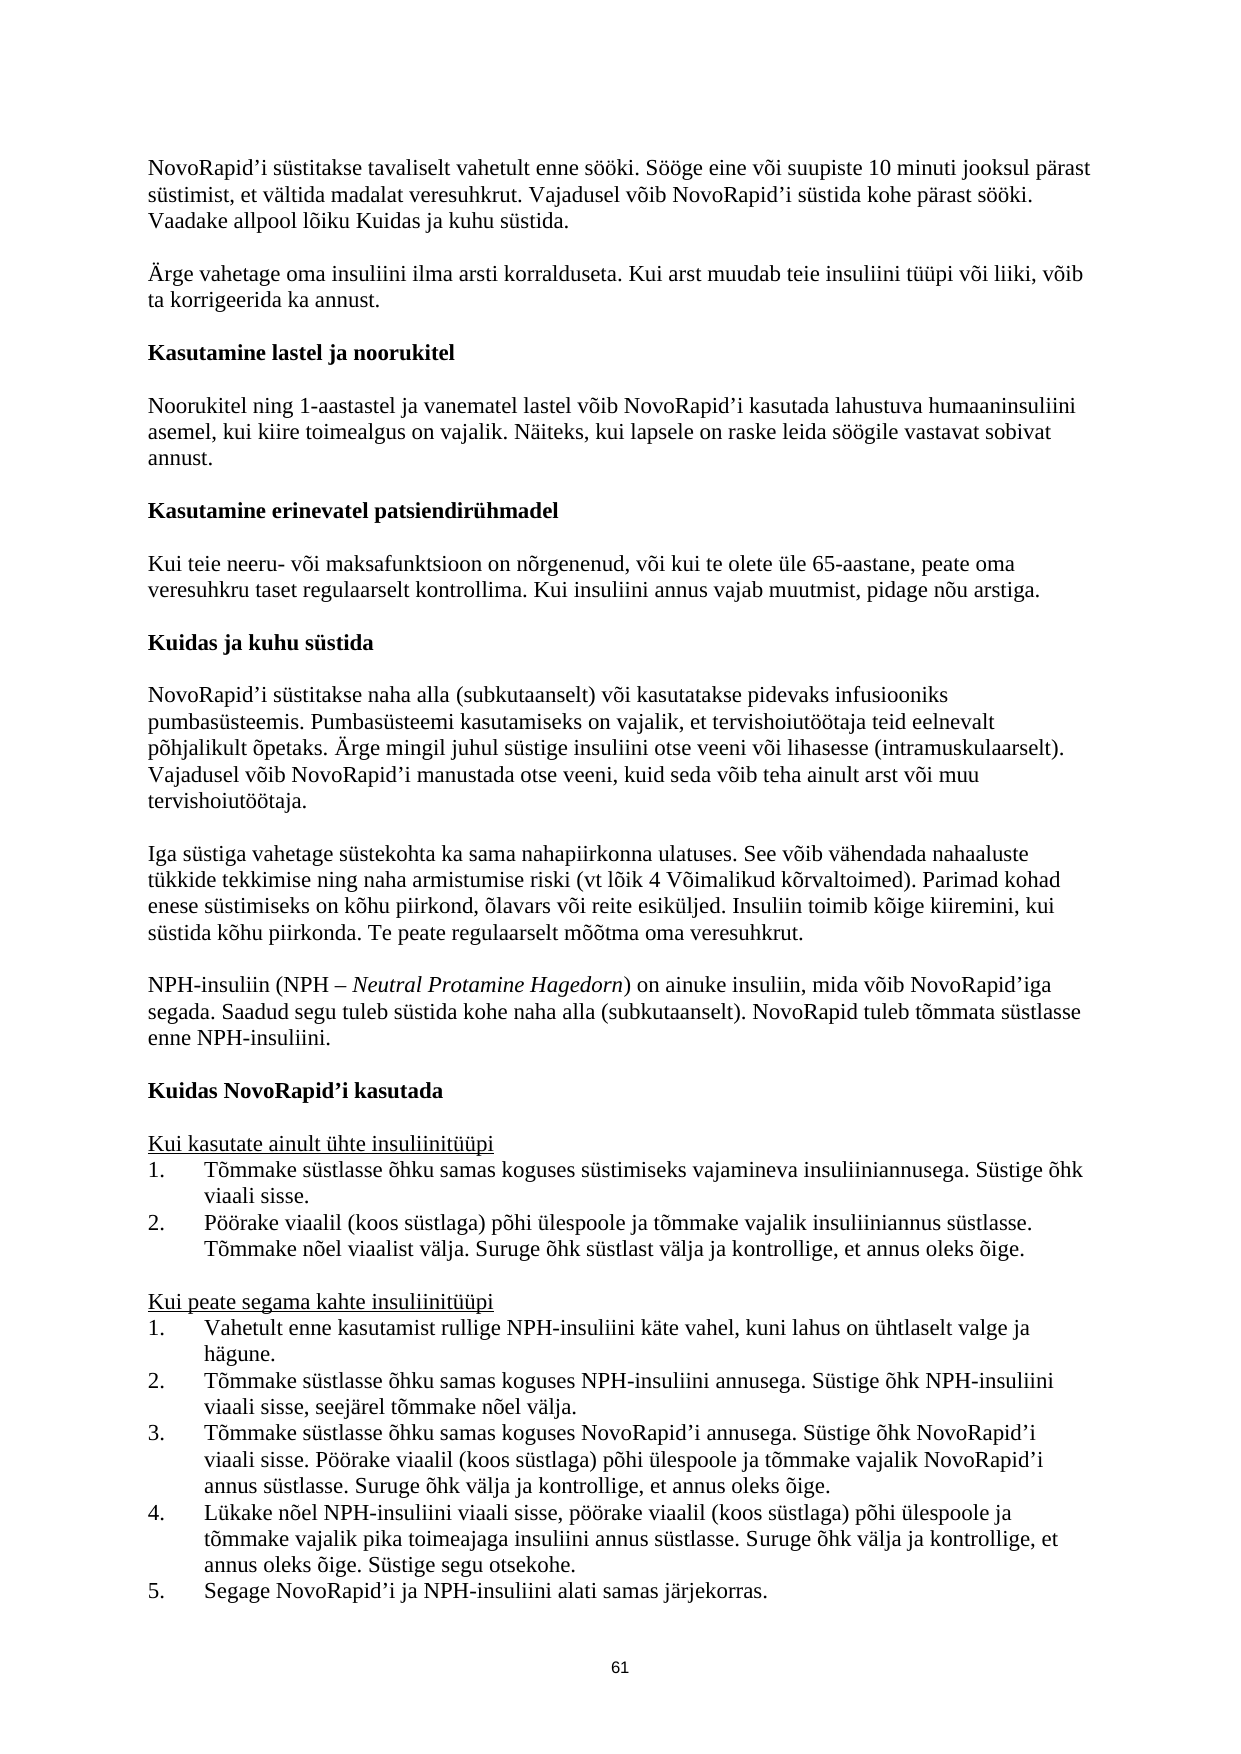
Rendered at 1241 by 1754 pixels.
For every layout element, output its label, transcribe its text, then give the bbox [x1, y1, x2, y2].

text 4. Lükake nõel NPH-insuliini viaali sisse, pöörake viaalil (koos süstlaga) põhi ülespoole ja tõmmake vajalik pika toimeajaga insuliini annus süstlasse. Suruge õhk välja ja kontrollige, et annus oleks õige. Süstige segu otsekohe. [148, 1498, 1092, 1578]
text 5. Segage NovoRapid’i ja NPH-insuliini alati samas järjekorras. [148, 1578, 1092, 1604]
text NovoRapid’i süstitakse tavaliselt vahetult enne sööki. Sööge eine või suupiste 10 minuti jooksul pärast süstimist, et vältida madalat veresuhkrut. Vajadusel võib NovoRapid’i süstida kohe pärast sööki. Vaadake allpool lõiku Kuidas ja kuhu süstida. [148, 154, 1092, 233]
text Noorukitel ning 1-aastastel ja vanematel lastel võib NovoRapid’i kasutada lahustuva humaaninsuliini asemel, kui kiire toimealgus on vajalik. Näiteks, kui lapsele on raske leida söögile vastavat sobivat annust. [148, 392, 1092, 471]
text Kasutamine lastel ja noorukitel [148, 339, 1092, 365]
text 2. Tõmmake süstlasse õhku samas koguses NPH-insuliini annusega. Süstige õhk NPH-insuliini viaali sisse, seejärel tõmmake nõel välja. [148, 1367, 1092, 1419]
text NPH-insuliin (NPH – Neutral Protamine Hagedorn) on ainuke insuliin, mida võib NovoRapid’iga segada. Saadud segu tuleb süstida kohe naha alla (subkutaanselt). NovoRapid tuleb tõmmata süstlasse enne NPH-insuliini. [148, 971, 1092, 1051]
text NovoRapid’i süstitakse naha alla (subkutaanselt) või kasutatakse pidevaks infusiooniks pumbasüsteemis. Pumbasüsteemi kasutamiseks on vajalik, et tervishoiutöötaja teid eelnevalt põhjalikult õpetaks. Ärge mingil juhul süstige insuliini otse veeni või lihasesse (intramuskulaarselt). Vajadusel võib NovoRapid’i manustada otse veeni, kuid seda võib teha ainult arst või muu tervishoiutöötaja. [148, 682, 1092, 813]
text Kui teie neeru- või maksafunktsioon on nõrgenenud, või kui te olete üle 65-aastane, peate oma veresuhkru taset regulaarselt kontrollima. Kui insuliini annus vajab muutmist, pidage nõu arstiga. [148, 550, 1092, 602]
text 3. Tõmmake süstlasse õhku samas koguses NovoRapid’i annusega. Süstige õhk NovoRapid’i viaali sisse. Pöörake viaalil (koos süstlaga) põhi ülespoole ja tõmmake vajalik NovoRapid’i annus süstlasse. Suruge õhk välja ja kontrollige, et annus oleks õige. [148, 1419, 1092, 1498]
text Kui kasutate ainult ühte insuliinitüüpi [148, 1129, 1092, 1156]
text Ärge vahetage oma insuliini ilma arsti korralduseta. Kui arst muudab teie insuliini tüüpi või liiki, võib ta korrigeerida ka annust. [148, 260, 1092, 313]
text Kui peate segama kahte insuliinitüüpi [148, 1288, 1092, 1314]
text 1. Tõmmake süstlasse õhku samas koguses süstimiseks vajamineva insuliiniannusega. Süstige õhk viaali sisse. [148, 1156, 1092, 1209]
text Kuidas ja kuhu süstida [148, 629, 1092, 655]
text Kuidas NovoRapid’i kasutada [148, 1077, 1092, 1103]
text 2. Pöörake viaalil (koos süstlaga) põhi ülespoole ja tõmmake vajalik insuliiniannus süstlasse. Tõmmake nõel viaalist välja. Suruge õhk süstlast välja ja kontrollige, et annus oleks õige. [148, 1209, 1092, 1261]
text Kasutamine erinevatel patsiendirühmadel [148, 497, 1092, 523]
text 1. Vahetult enne kasutamist rullige NPH-insuliini käte vahel, kuni lahus on ühtlaselt valge ja hägune. [148, 1314, 1092, 1367]
text Iga süstiga vahetage süstekohta ka sama nahapiirkonna ulatuses. See võib vähendada nahaaluste tükkide tekkimise ning naha armistumise riski (vt lõik 4 Võimalikud kõrvaltoimed). Parimad kohad enese süstimiseks on kõhu piirkond, õlavars või reite esiküljed. Insuliin toimib kõige kiiremini, kui süstida kõhu piirkonda. Te peate regulaarselt mõõtma oma veresuhkrut. [148, 840, 1092, 945]
